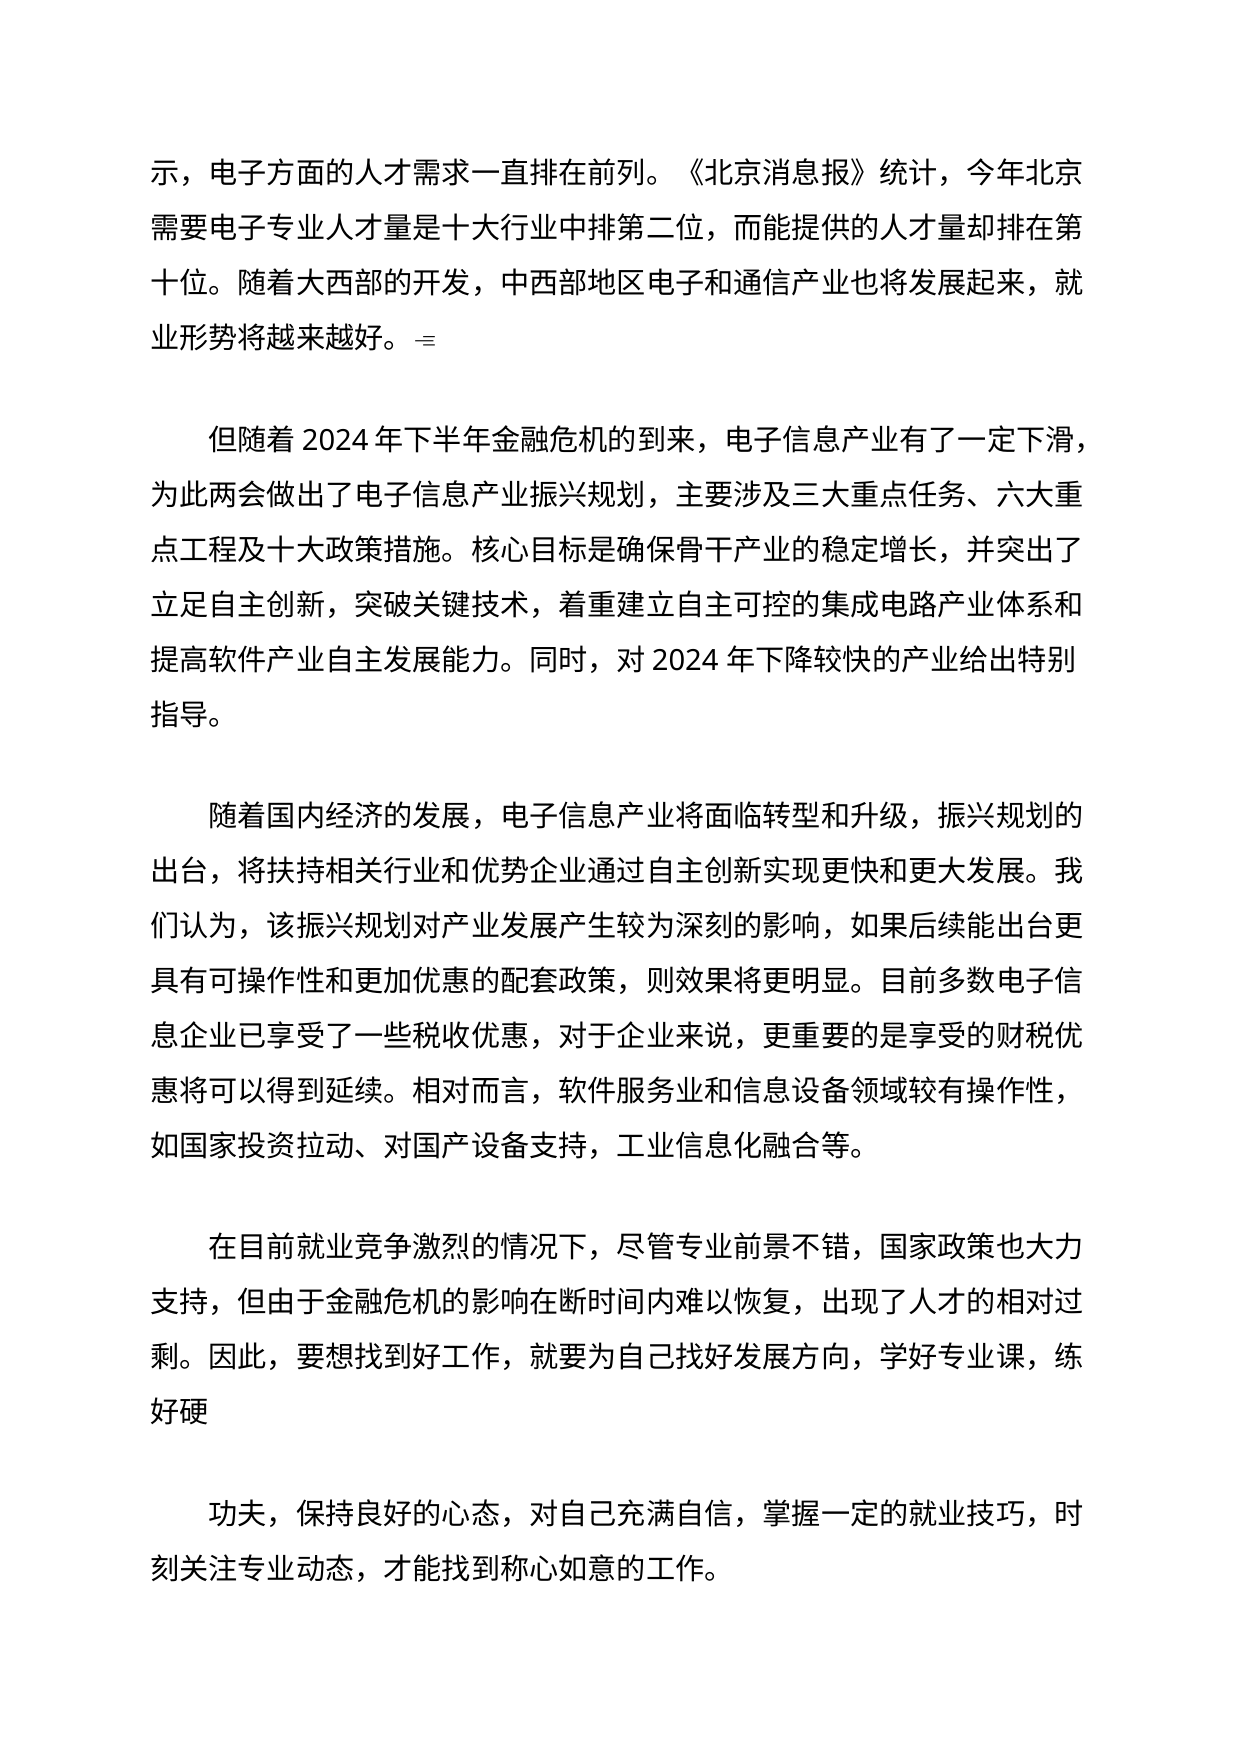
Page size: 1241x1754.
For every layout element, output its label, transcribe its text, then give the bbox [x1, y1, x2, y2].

text 功夫，保持良好的心态，对自己充满自信，掌握一定的就业技巧，时刻关注专业动态，才能找到称心如意的工作。 [150, 1491, 1090, 1588]
text 随着国内经济的发展，电子信息产业将面临转型和升级，振兴规划的出台，将扶持相关行业和优势企业通过自主创新实现更快和更大发展。我们认为，该振兴规划对产业发展产生较为深刻的影响，如果后续能出台更具有可操作性和更加优惠的配套政策，则效果将更明显。目前多数电子信息企业已享受了一些税收优惠，对于企业来说，更重要的是享受的财税优惠将可以得到延续。相对而言，软件服务业和信息设备领域较有操作性，如国家投资拉动、对国产设备支持，工业信息化融合等。 [150, 793, 1090, 1164]
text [150, 150, 1090, 357]
text 但随着2024年下半年金融危机的到来，电子信息产业有了一定下滑，为此两会做出了电子信息产业振兴规划，主要涉及三大重点任务、六大重点工程及十大政策措施。核心目标是确保骨干产业的稳定增长，并突出了立足自主创新，突破关键技术，着重建立自主可控的集成电路产业体系和提高软件产业自主发展能力。同时，对2024 年下降较快的产业给出特别指导。 [150, 416, 1090, 733]
text 在目前就业竞争激烈的情况下，尽管专业前景不错，国家政策也大力支持，但由于金融危机的影响在断时间内难以恢复，出现了人才的相对过剩。因此，要想找到好工作，就要为自己找好发展方向，学好专业课，练好硬 [150, 1224, 1090, 1431]
